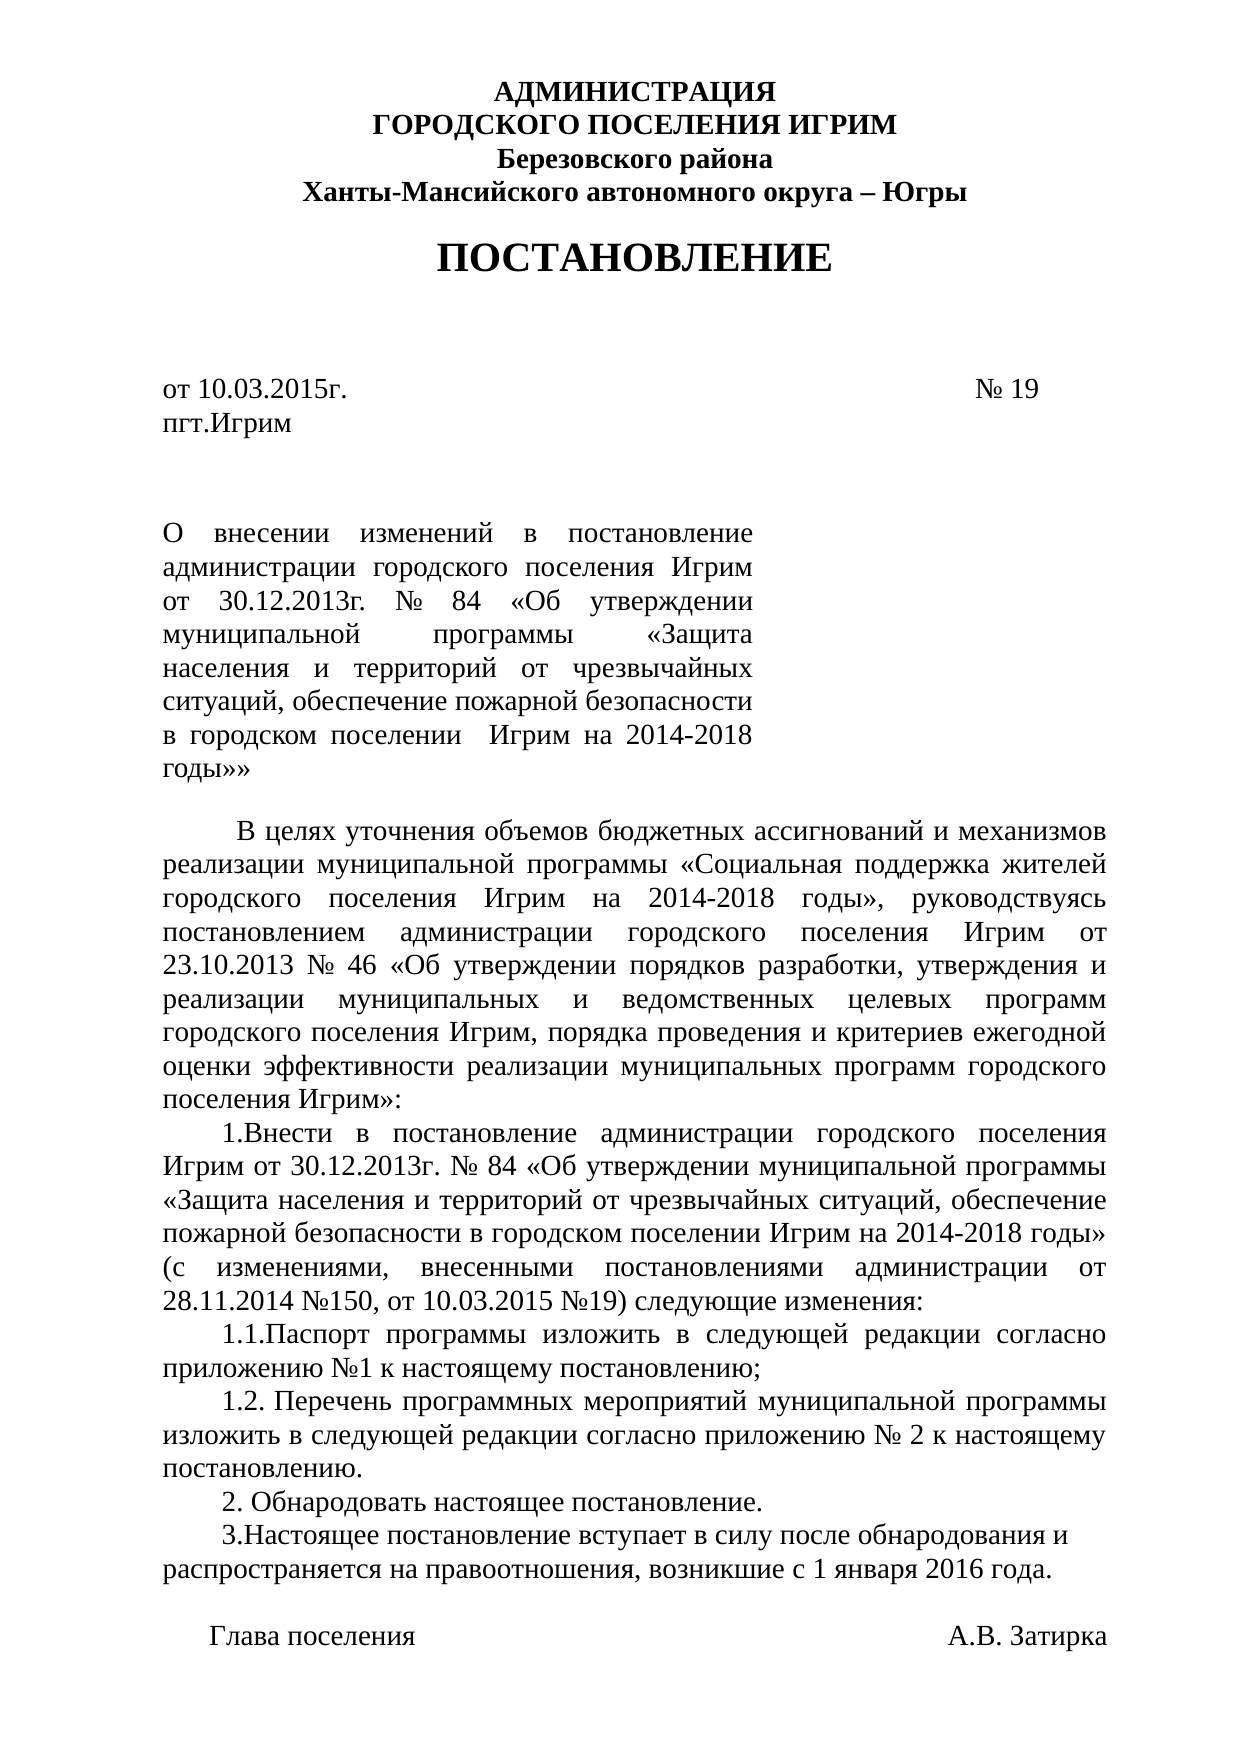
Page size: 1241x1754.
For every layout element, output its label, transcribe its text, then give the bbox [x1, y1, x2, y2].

text ПОСТАНОВЛЕНИЕ [162, 232, 1107, 280]
text АДМИНИСТРАЦИЯ [162, 74, 1107, 107]
text 1.2. Перечень программных мероприятий муниципальной программы изложить в следующей редакции согласно приложению № 2 к настоящему постановлению. [162, 1383, 1107, 1484]
text 1.1.Паспорт программы изложить в следующей редакции согласно приложению №1 к настоящему постановлению; [162, 1316, 1107, 1383]
text В целях уточнения объемов бюджетных ассигнований и механизмов реализации муниципальной программы «Социальная поддержка жителей городского поселения Игрим на 2014-2018 годы», руководствуясь постановлением администрации городского поселения Игрим от 23.10.2013 № 46 «Об утверждении порядков разработки, утверждения и реализации муниципальных и ведомственных целевых программ городского поселения Игрим, порядка проведения и критериев ежегодной оценки эффективности реализации муниципальных программ городского поселения Игрим»: [162, 813, 1107, 1115]
text ГОРОДСКОГО ПОСЕЛЕНИЯ ИГРИМ [162, 107, 1107, 141]
text Глава поселения А.В. Затирка Приложение 1 [162, 1618, 1107, 1652]
text 1.Внести в постановление администрации городского поселения Игрим от 30.12.2013г. № 84 «Об утверждении муниципальной программы «Защита населения и территорий от чрезвычайных ситуаций, обеспечение пожарной безопасности в городском поселении Игрим на 2014-2018 годы» (с изменениями, внесенными постановлениями администрации от 28.11.2014 №150, от 10.03.2015 №19) следующие изменения: [162, 1115, 1107, 1316]
text Ханты-Мансийского автономного округа – Югры [162, 174, 1107, 208]
text от 10.03.2015г. № 19 [162, 371, 1107, 405]
subtitle О внесении изменений в постановление администрации городского поселения Игрим от 30.12.2013г. № 84 «Об утверждении муниципальной программы «Защита населения и территорий от чрезвычайных ситуаций, обеспечение пожарной безопасности в городском поселении Игрим на 2014-2018 годы»» [162, 516, 753, 784]
text 2. Обнародовать настоящее постановление. [162, 1484, 1107, 1517]
text Березовского района [162, 141, 1107, 174]
text 3.Настоящее постановление вступает в силу после обнародования и распространяется на правоотношения, возникшие с 1 января 2016 года. [162, 1517, 1107, 1584]
text пгт.Игрим [162, 405, 1107, 438]
